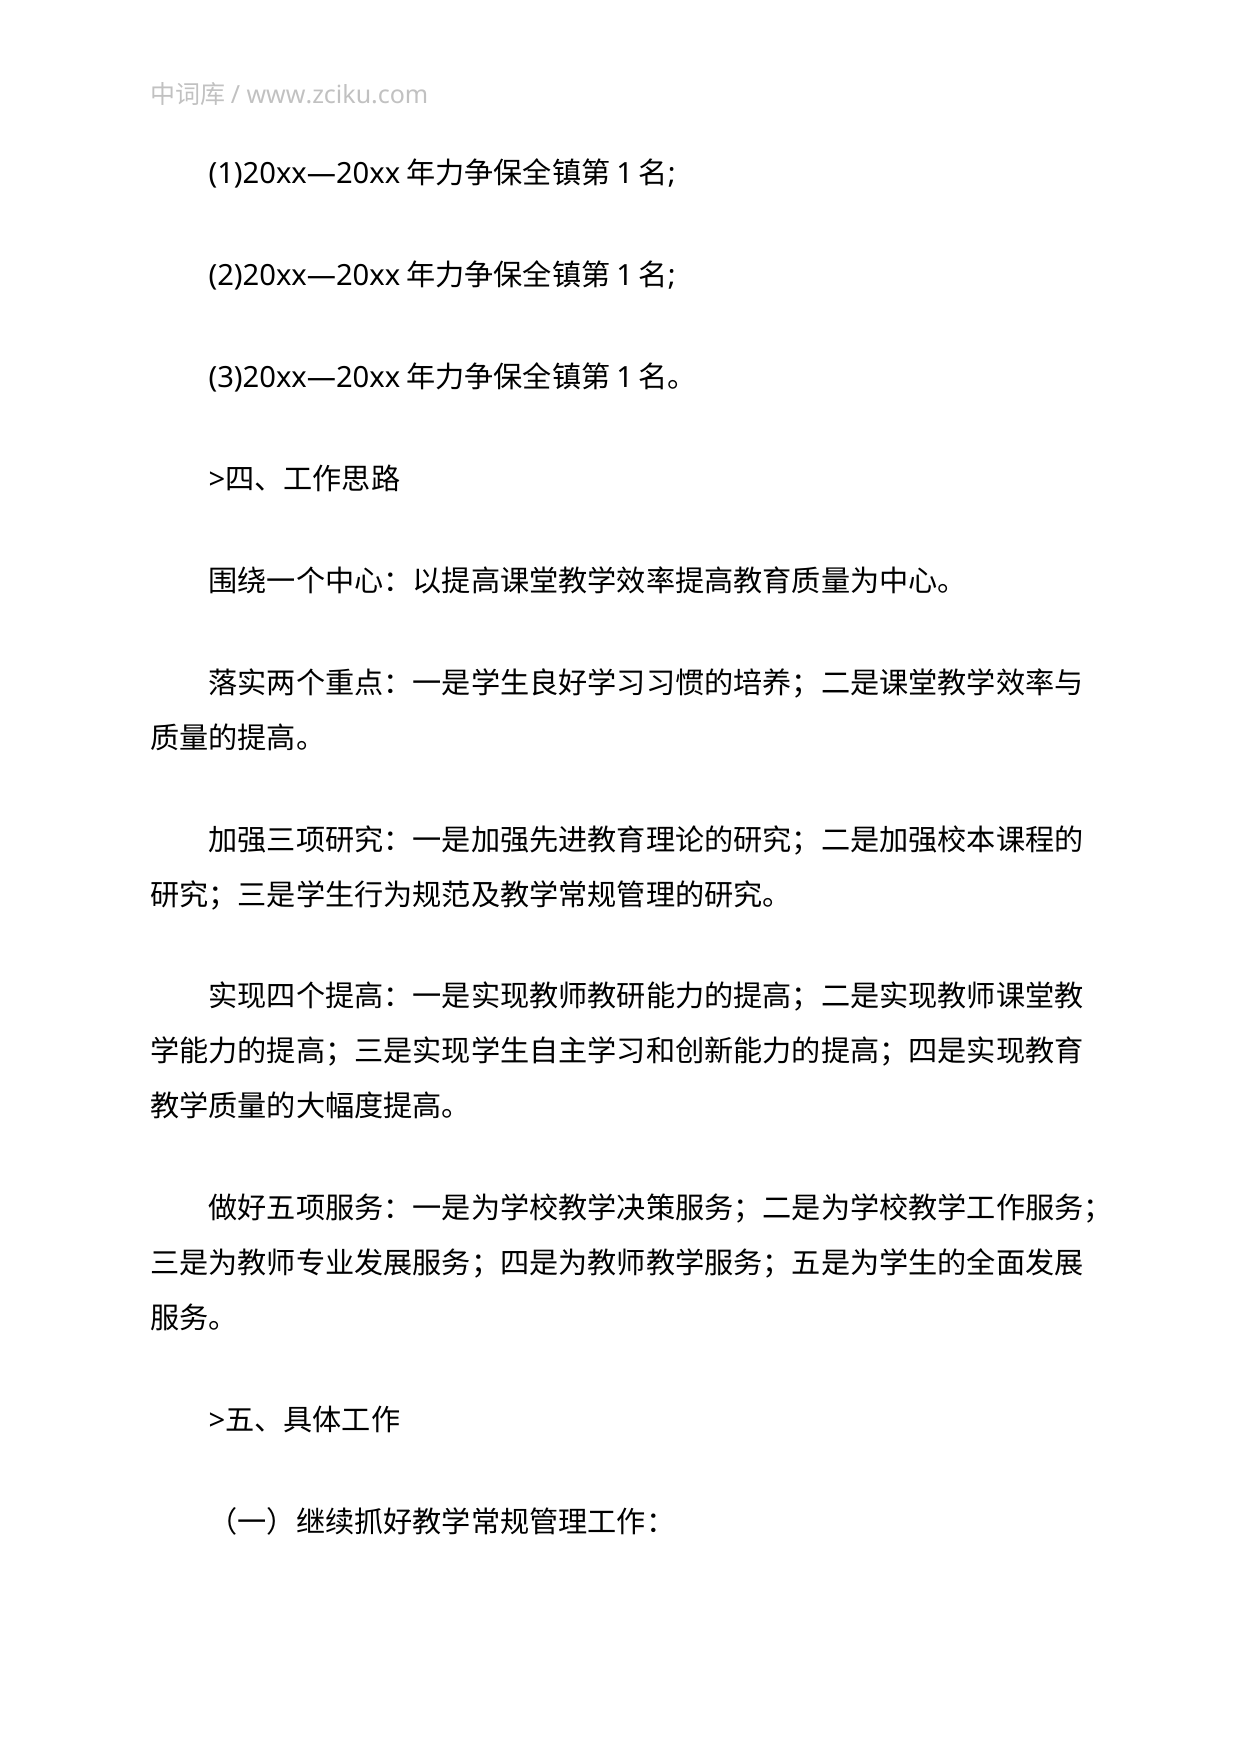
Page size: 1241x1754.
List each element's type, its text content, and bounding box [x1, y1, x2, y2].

text (3)20xx—20xx年力争保全镇第1名。 [150, 354, 1090, 396]
text 加强三项研究：一是加强先进教育理论的研究；二是加强校本课程的研究；三是学生行为规范及教学常规管理的研究。 [150, 816, 1090, 913]
text (1)20xx—20xx年力争保全镇第1名; [150, 150, 1090, 192]
text 实现四个提高：一是实现教师教研能力的提高；二是实现教师课堂教学能力的提高；三是实现学生自主学习和创新能力的提高；四是实现教育教学质量的大幅度提高。 [150, 973, 1090, 1125]
text （一）继续抓好教学常规管理工作： [150, 1498, 1090, 1540]
text (2)20xx—20xx年力争保全镇第1名; [150, 252, 1090, 294]
text >四、工作思路 [150, 456, 1090, 498]
text 做好五项服务：一是为学校教学决策服务；二是为学校教学工作服务；三是为教师专业发展服务；四是为教师教学服务；五是为学生的全面发展服务。 [150, 1184, 1090, 1337]
text 落实两个重点：一是学生良好学习习惯的培养；二是课堂教学效率与质量的提高。 [150, 660, 1090, 757]
text 围绕一个中心：以提高课堂教学效率提高教育质量为中心。 [150, 558, 1090, 600]
text >五、具体工作 [150, 1396, 1090, 1438]
